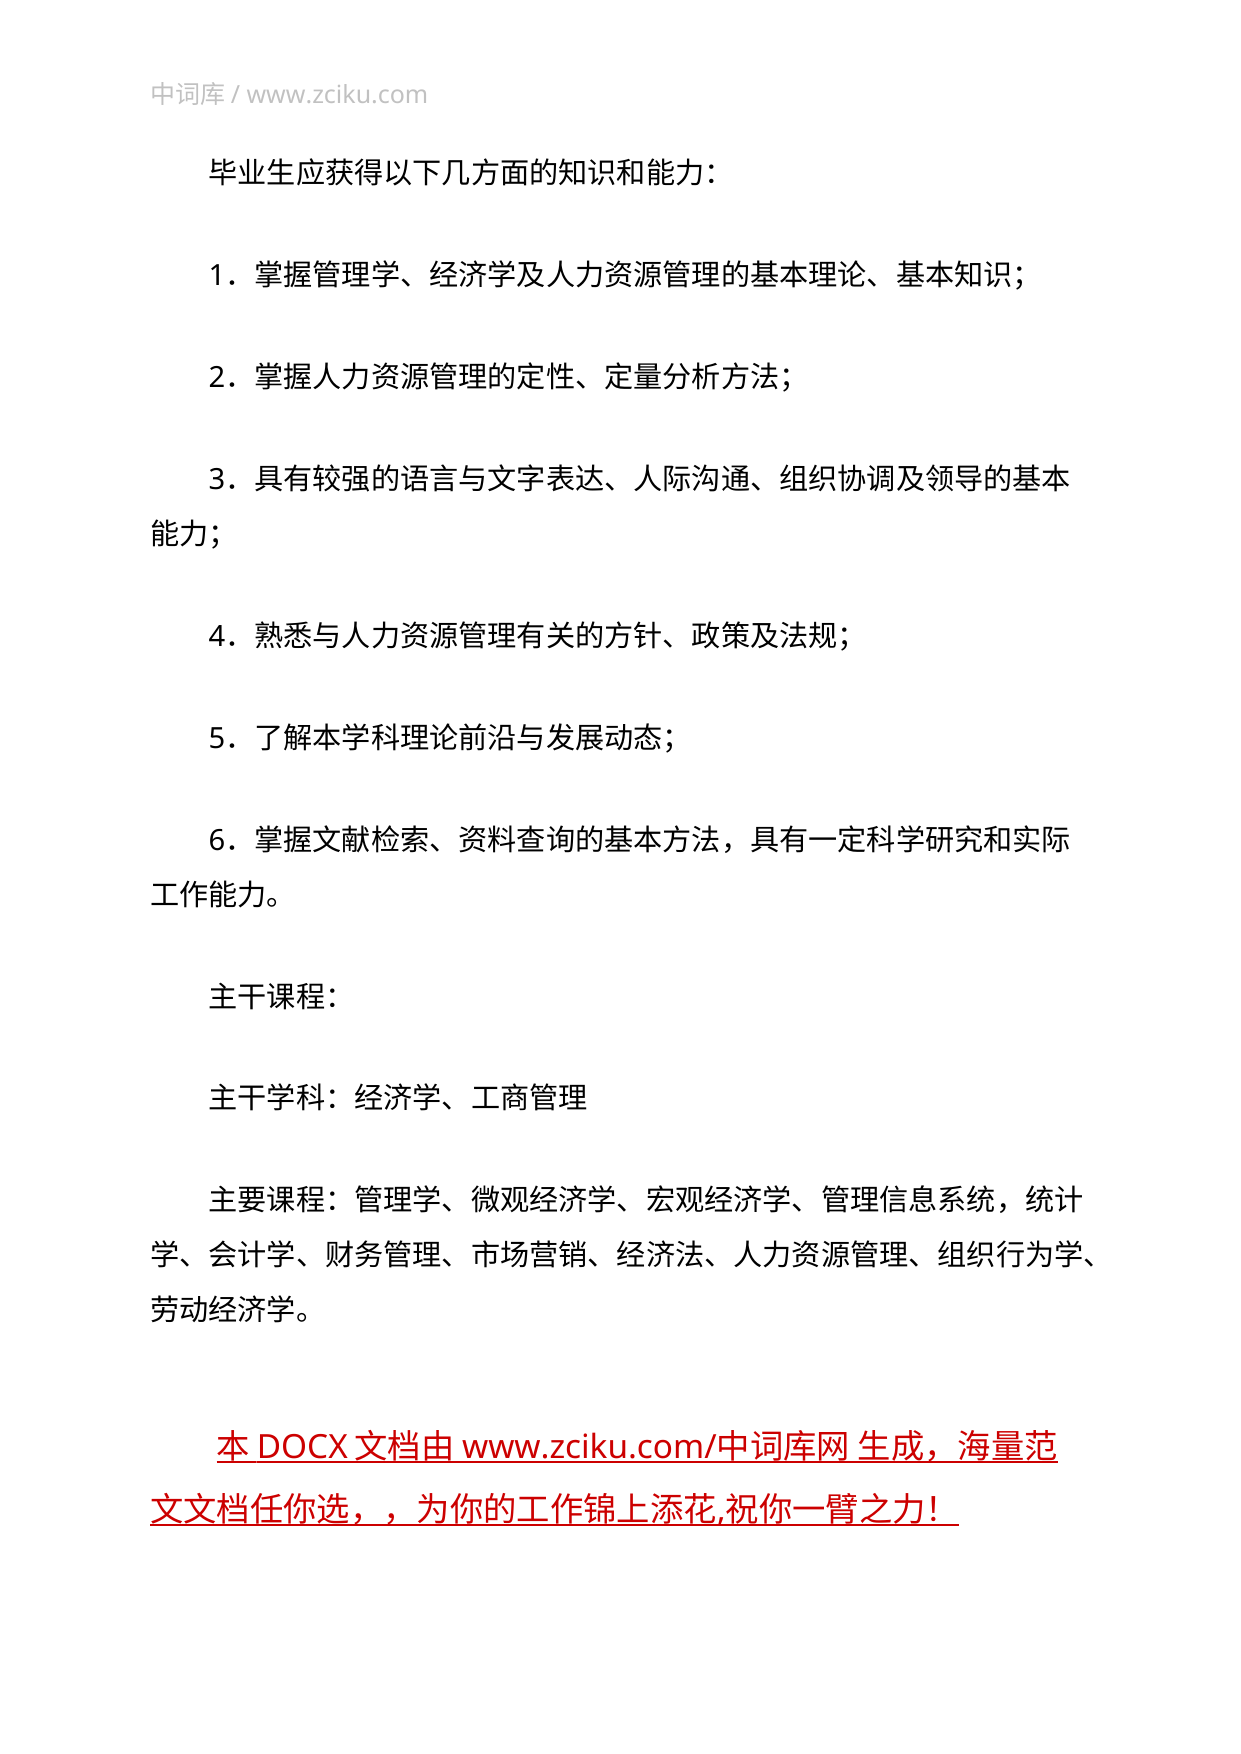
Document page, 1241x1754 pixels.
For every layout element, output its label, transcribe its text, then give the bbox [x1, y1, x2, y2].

text 5．了解本学科理论前沿与发展动态； [150, 714, 1090, 757]
text 主干学科：经济学、工商管理 [150, 1075, 1090, 1117]
text 1．掌握管理学、经济学及人力资源管理的基本理论、基本知识； [150, 252, 1090, 294]
text 2．掌握人力资源管理的定性、定量分析方法； [150, 354, 1090, 396]
text 主要课程：管理学、微观经济学、宏观经济学、管理信息系统，统计学、会计学、财务管理、市场营销、经济法、人力资源管理、组织行为学、劳动经济学。 [150, 1177, 1090, 1329]
text 6．掌握文献检索、资料查询的基本方法，具有一定科学研究和实际工作能力。 [150, 816, 1090, 914]
text 主干课程： [150, 973, 1090, 1016]
text 4．熟悉与人力资源管理有关的方针、政策及法规； [150, 612, 1090, 655]
text 3．具有较强的语言与文字表达、人际沟通、组织协调及领导的基本能力； [150, 456, 1090, 553]
text 毕业生应获得以下几方面的知识和能力： [150, 150, 1090, 192]
text 本DOCX文档由 www.zciku.com/中词库网 生成，海量范文文档任你选，，为你的工作锦上添花,祝你一臂之力！ [150, 1419, 1090, 1531]
